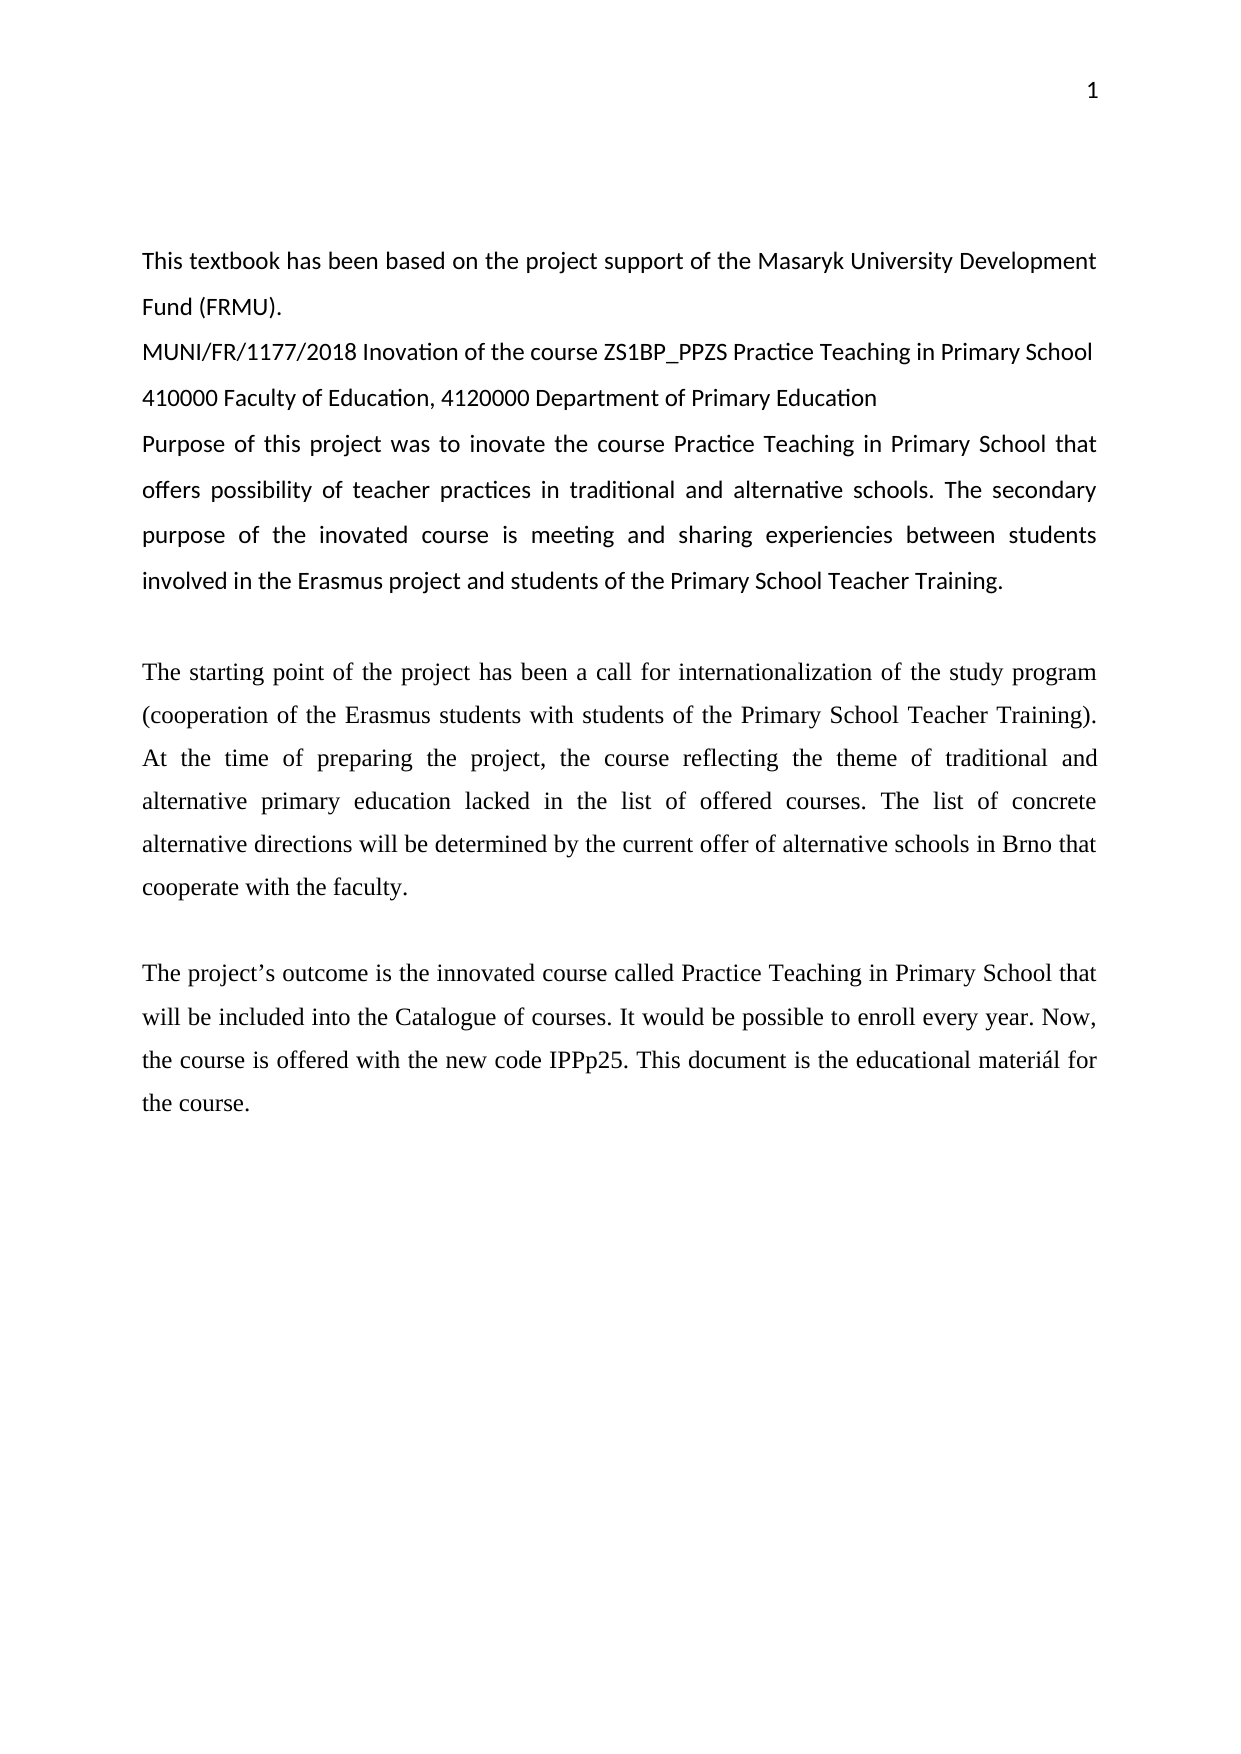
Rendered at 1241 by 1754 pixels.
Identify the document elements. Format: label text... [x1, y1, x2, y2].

text The starting point of the project has been a call for internationalization of the study program (cooperation of the Erasmus students with students of the Primary School Teacher Training). At the time of preparing the project, the course reflecting the theme of traditional and alternative primary education lacked in the list of offered courses. The list of concrete alternative directions will be determined by the current offer of alternative schools in Brno that cooperate with the faculty. [142, 657, 1098, 901]
text Purpose of this project was to inovate the course Practice Teaching in Primary School that offers possibility of teacher practices in traditional and alternative schools. The secondary purpose of the inovated course is meeting and sharing experiencies between students involved in the Erasmus project and students of the Primary School Teacher Training. [142, 428, 1098, 596]
text This textbook has been based on the project support of the Masaryk University Development Fund (FRMU). [142, 245, 1098, 321]
text The project’s outcome is the innovated course called Practice Teaching in Primary School that will be included into the Catalogue of courses. It would be possible to enroll every year. Now, the course is offered with the new code IPPp25. This document is the educational materiál for the course. [142, 958, 1098, 1117]
text 410000 Faculty of Education, 4120000 Department of Primary Education [142, 382, 1098, 413]
text MUNI/FR/1177/2018 Inovation of the course ZS1BP_PPZS Practice Teaching in Primary School [142, 337, 1098, 367]
